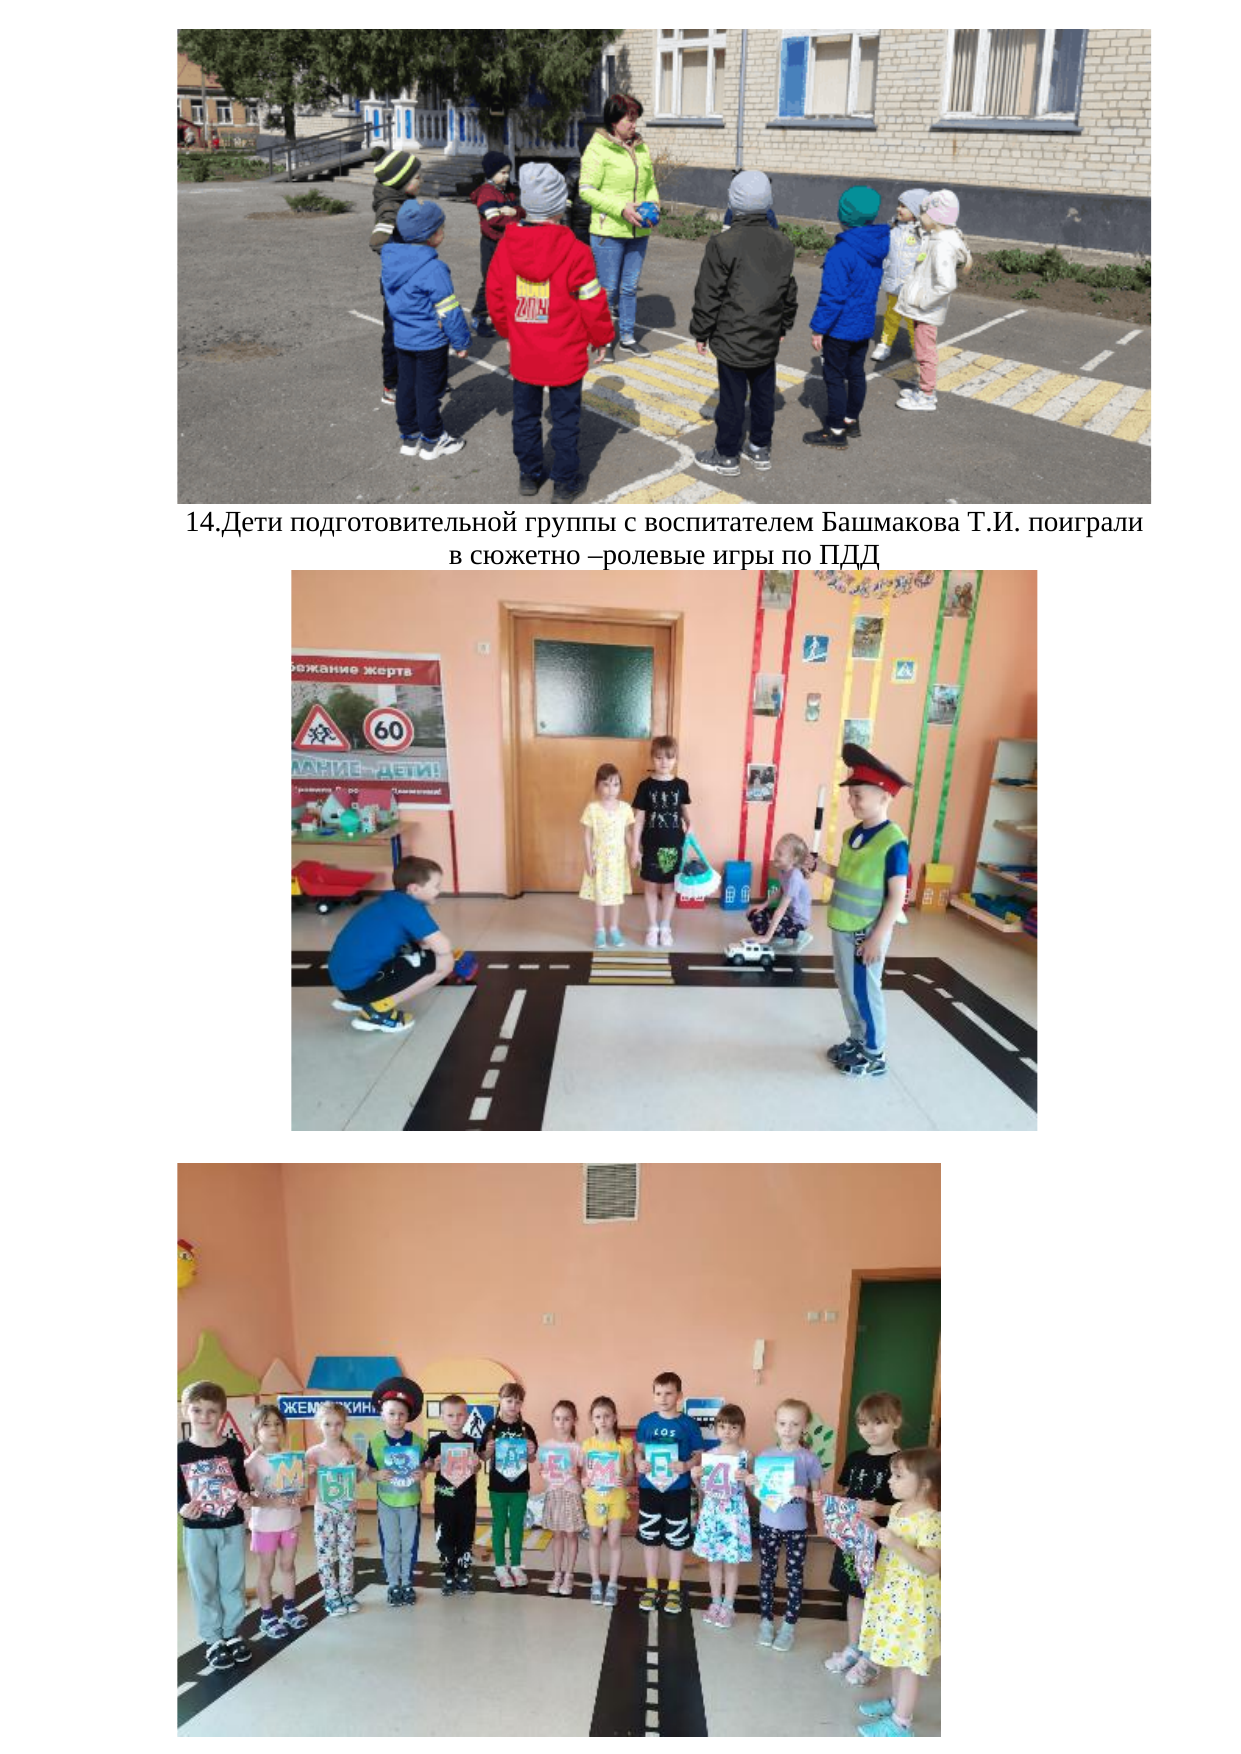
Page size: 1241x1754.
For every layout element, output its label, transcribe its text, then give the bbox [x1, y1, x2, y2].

text 14.Дети подготовительной группы с воспитателем Башмакова Т.И. поиграли в сюжетно –ролевые игры по ПДД [177, 504, 1152, 571]
picture [291, 570, 1038, 1131]
picture [177, 29, 1152, 504]
picture [177, 1163, 941, 1737]
